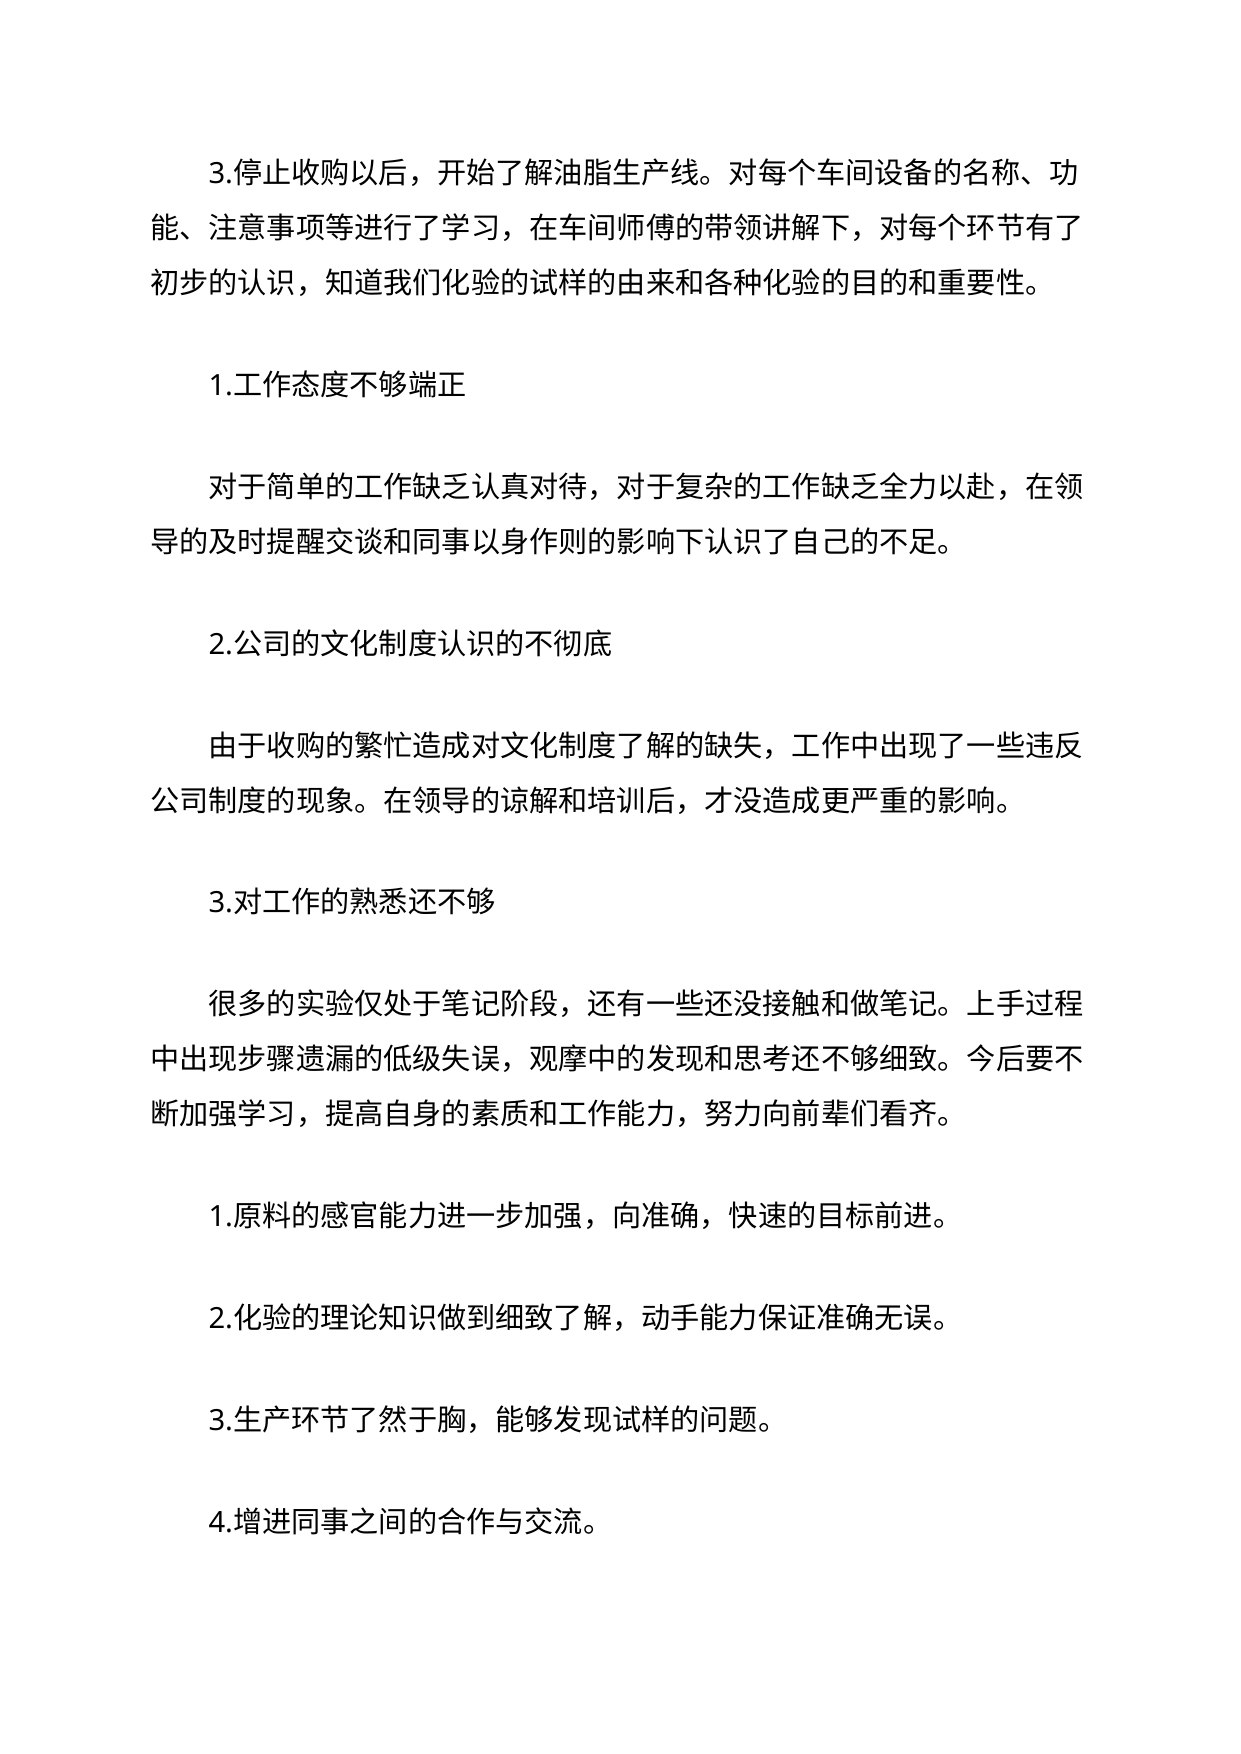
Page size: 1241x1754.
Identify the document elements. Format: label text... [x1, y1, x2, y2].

text 4.增进同事之间的合作与交流。 [150, 1498, 1090, 1541]
text 2.化验的理论知识做到细致了解，动手能力保证准确无误。 [150, 1294, 1090, 1337]
text 对于简单的工作缺乏认真对待，对于复杂的工作缺乏全力以赴，在领导的及时提醒交谈和同事以身作则的影响下认识了自己的不足。 [150, 464, 1090, 561]
text 2.公司的文化制度认识的不彻底 [150, 620, 1090, 663]
text 由于收购的繁忙造成对文化制度了解的缺失，工作中出现了一些违反公司制度的现象。在领导的谅解和培训后，才没造成更严重的影响。 [150, 722, 1090, 819]
text 3.停止收购以后，开始了解油脂生产线。对每个车间设备的名称、功能、注意事项等进行了学习，在车间师傅的带领讲解下，对每个环节有了初步的认识，知道我们化验的试样的由来和各种化验的目的和重要性。 [150, 150, 1090, 302]
text 1.工作态度不够端正 [150, 362, 1090, 404]
text 3.对工作的熟悉还不够 [150, 879, 1090, 921]
text 1.原料的感官能力进一步加强，向准确，快速的目标前进。 [150, 1192, 1090, 1235]
text 3.生产环节了然于胸，能够发现试样的问题。 [150, 1396, 1090, 1439]
text 很多的实验仅处于笔记阶段，还有一些还没接触和做笔记。上手过程中出现步骤遗漏的低级失误，观摩中的发现和思考还不够细致。今后要不断加强学习，提高自身的素质和工作能力，努力向前辈们看齐。 [150, 981, 1090, 1133]
